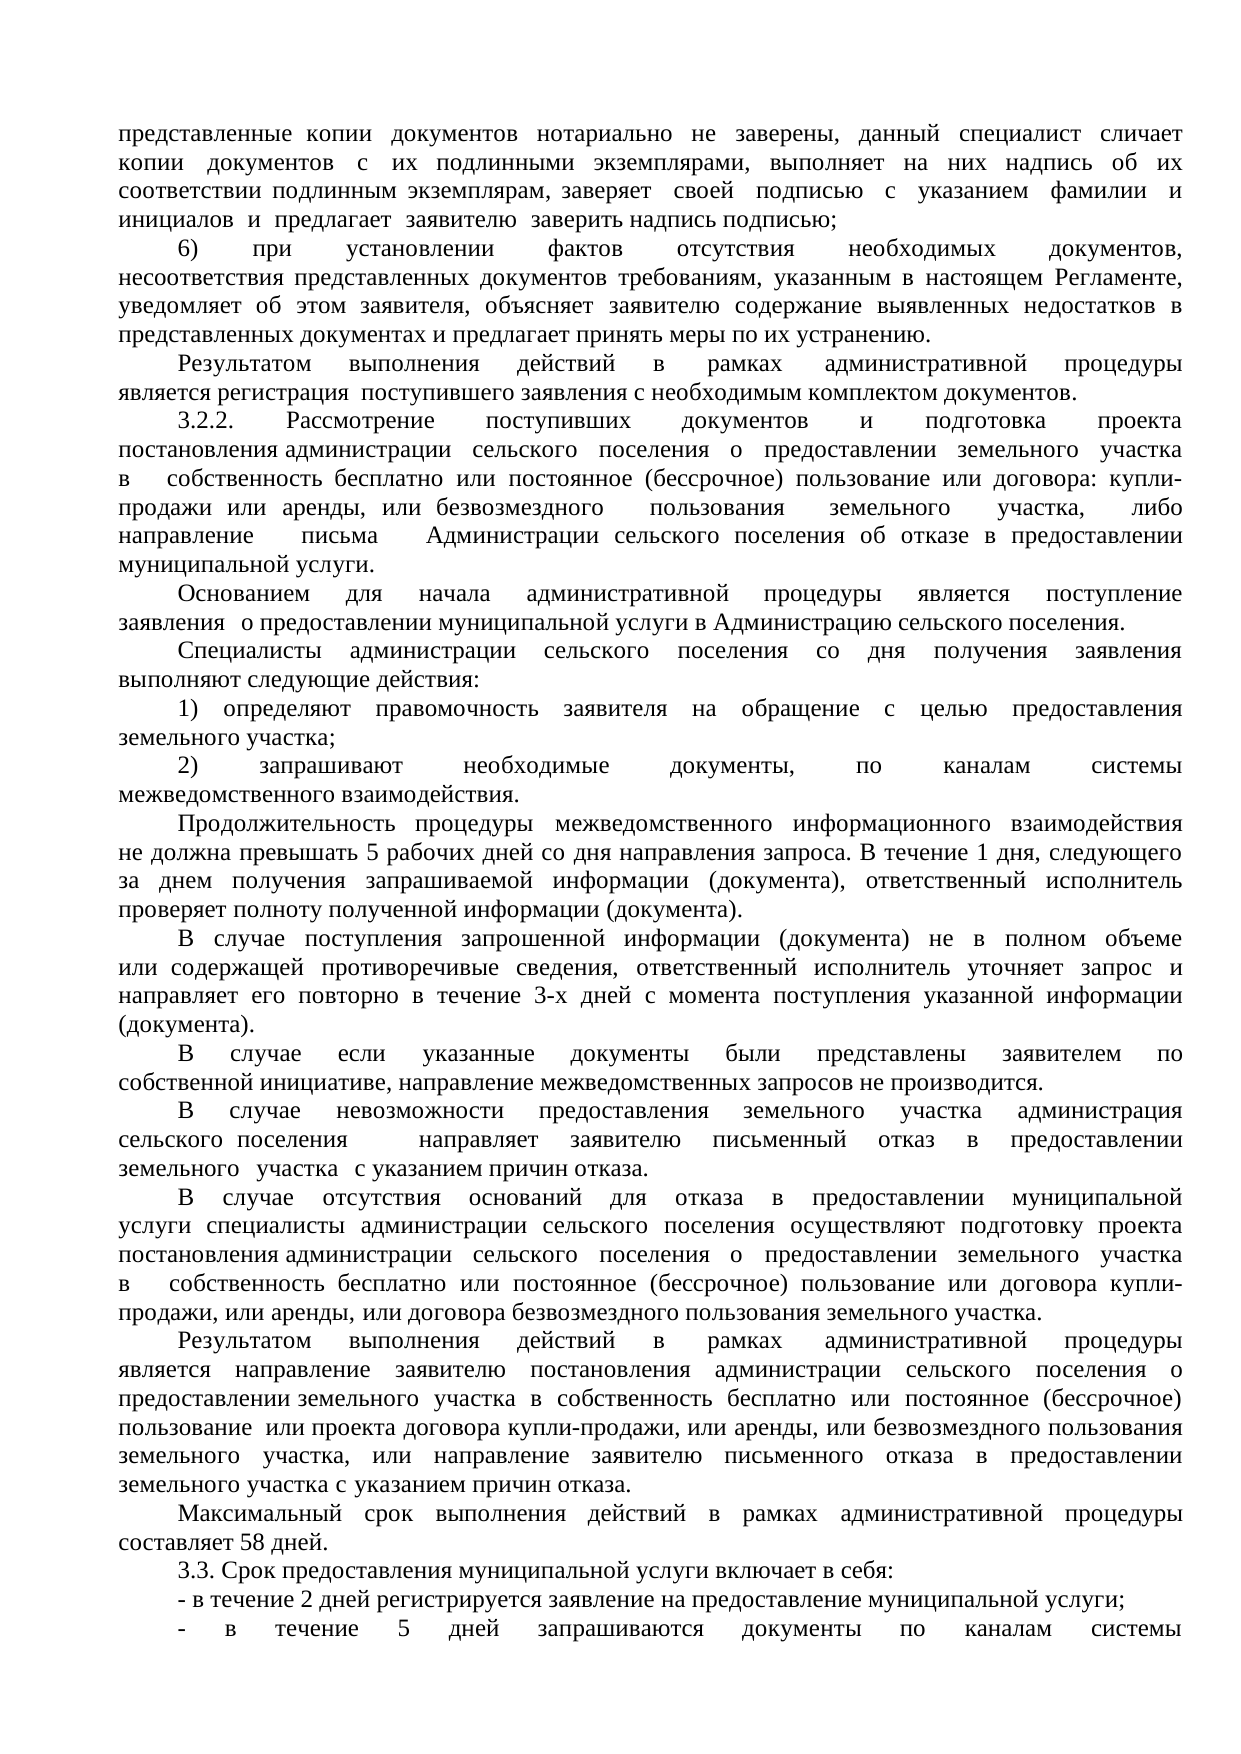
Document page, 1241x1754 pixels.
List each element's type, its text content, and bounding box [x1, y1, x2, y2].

text Максимальный срок выполнения действий в рамках административной процедуры составляет 58 дней. [118, 1498, 1183, 1556]
text 3.2.2. Рассмотрение поступивших документов и подготовка проекта постановления администрации сельского поселения о предоставлении земельного участка в собственность бесплатно или постоянное (бессрочное) пользование или договора: купли-продажи или аренды, или безвозмездного пользования земельного участка, либо направление письма Администрации сельского поселения об отказе в предоставлении муниципальной услуги. [118, 406, 1183, 578]
text Продолжительность процедуры межведомственного информационного взаимодействия не должна превышать 5 рабочих дней со дня направления запроса. В течение 1 дня, следующего за днем получения запрашиваемой информации (документа), ответственный исполнитель проверяет полноту полученной информации (документа). [118, 808, 1183, 923]
text 6) при установлении фактов отсутствия необходимых документов, несоответствия представленных документов требованиям, указанным в настоящем Регламенте, уведомляет об этом заявителя, объясняет заявителю содержание выявленных недостатков в представленных документах и предлагает принять меры по их устранению. [118, 233, 1183, 348]
text В случае если указанные документы были представлены заявителем по собственной инициативе, направление межведомственных запросов не производится. [118, 1038, 1183, 1096]
text В случае невозможности предоставления земельного участка администрация сельского поселения направляет заявителю письменный отказ в предоставлении земельного участка с указанием причин отказа. [118, 1096, 1183, 1182]
text В случае отсутствия оснований для отказа в предоставлении муниципальной услуги специалисты администрации сельского поселения осуществляют подготовку проекта постановления администрации сельского поселения о предоставлении земельного участка в собственность бесплатно или постоянное (бессрочное) пользование или договора купли-продажи, или аренды, или договора безвозмездного пользования земельного участка. [118, 1182, 1183, 1326]
text 2) запрашивают необходимые документы, по каналам системы межведомственного взаимодействия. [118, 751, 1183, 808]
text В случае поступления запрошенной информации (документа) не в полном объеме или содержащей противоречивые сведения, ответственный исполнитель уточняет запрос и направляет его повторно в течение 3-х дней с момента поступления указанной информации (документа). [118, 923, 1183, 1038]
text 1) определяют правомочность заявителя на обращение с целью предоставления земельного участка; [118, 693, 1183, 751]
text Результатом выполнения действий в рамках административной процедуры является регистрация поступившего заявления с необходимым комплектом документов. [118, 348, 1183, 406]
text Результатом выполнения действий в рамках административной процедуры является направление заявителю постановления администрации сельского поселения о предоставлении земельного участка в собственность бесплатно или постоянное (бессрочное) пользование или проекта договора купли-продажи, или аренды, или безвозмездного пользования земельного участка, или направление заявителю письменного отказа в предоставлении земельного участка с указанием причин отказа. [118, 1326, 1183, 1498]
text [118, 1613, 1183, 1642]
text - в течение 2 дней регистрируется заявление на предоставление муниципальной услуги; [118, 1584, 1183, 1613]
text Специалисты администрации сельского поселения со дня получения заявления выполняют следующие действия: [118, 636, 1183, 693]
text 3.3. Срок предоставления муниципальной услуги включает в себя: [118, 1556, 1183, 1584]
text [118, 118, 1183, 233]
text Основанием для начала административной процедуры является поступление заявления о предоставлении муниципальной услуги в Администрацию сельского поселения. [118, 578, 1183, 636]
